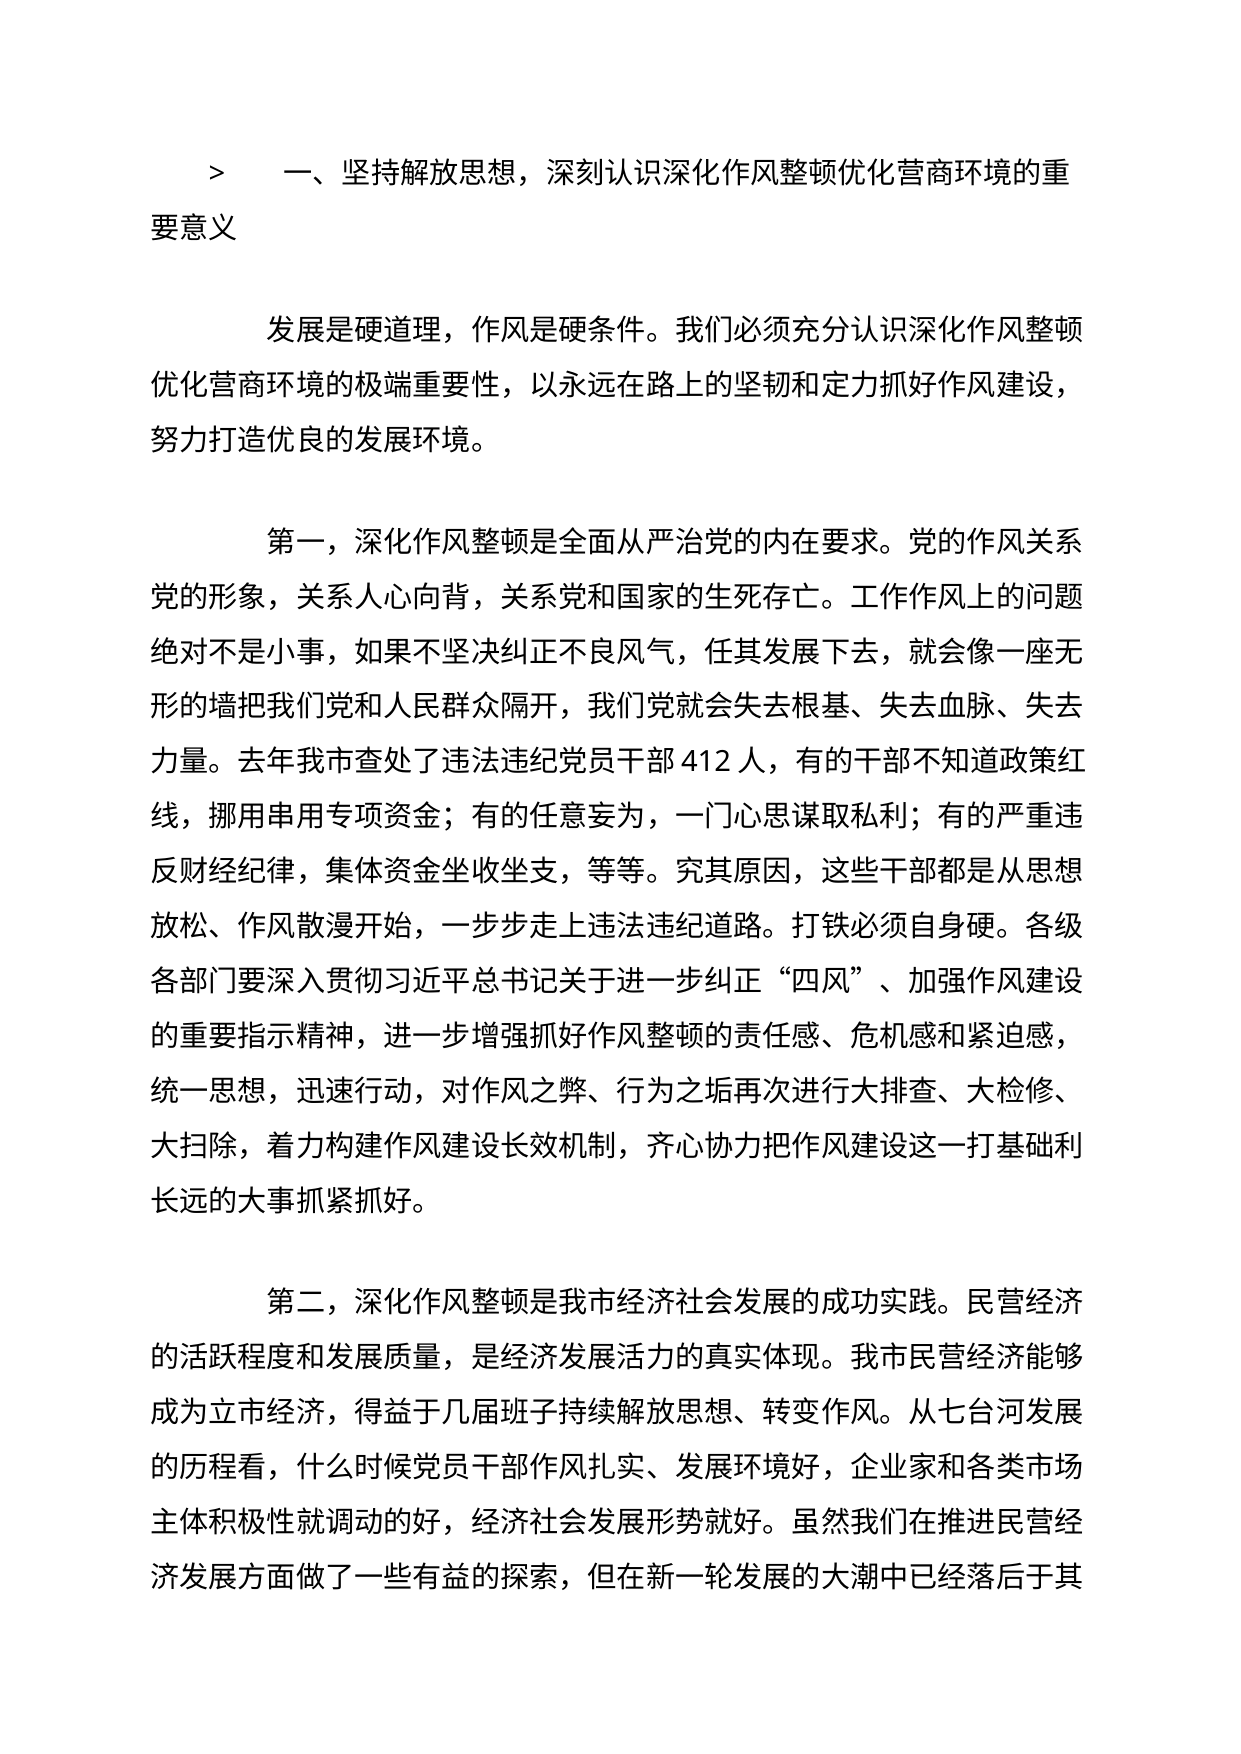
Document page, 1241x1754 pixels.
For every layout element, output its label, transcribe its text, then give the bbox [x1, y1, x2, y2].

text > 一、坚持解放思想，深刻认识深化作风整顿优化营商环境的重要意义 [150, 150, 1090, 247]
text 第一，深化作风整顿是全面从严治党的内在要求。党的作风关系党的形象，关系人心向背，关系党和国家的生死存亡。工作作风上的问题绝对不是小事，如果不坚决纠正不良风气，任其发展下去，就会像一座无形的墙把我们党和人民群众隔开，我们党就会失去根基、失去血脉、失去力量。去年我市查处了违法违纪党员干部412人，有的干部不知道政策红线，挪用串用专项资金；有的任意妄为，一门心思谋取私利；有的严重违反财经纪律，集体资金坐收坐支，等等。究其原因，这些干部都是从思想放松、作风散漫开始，一步步走上违法违纪道路。打铁必须自身硬。各级各部门要深入贯彻习近平总书记关于进一步纠正“四风”、加强作风建设的重要指示精神，进一步增强抓好作风整顿的责任感、危机感和紧迫感，统一思想，迅速行动，对作风之弊、行为之垢再次进行大排查、大检修、大扫除，着力构建作风建设长效机制，齐心协力把作风建设这一打基础利长远的大事抓紧抓好。 [150, 518, 1090, 1219]
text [150, 1279, 1090, 1596]
text 发展是硬道理，作风是硬条件。我们必须充分认识深化作风整顿优化营商环境的极端重要性，以永远在路上的坚韧和定力抓好作风建设，努力打造优良的发展环境。 [150, 307, 1090, 459]
